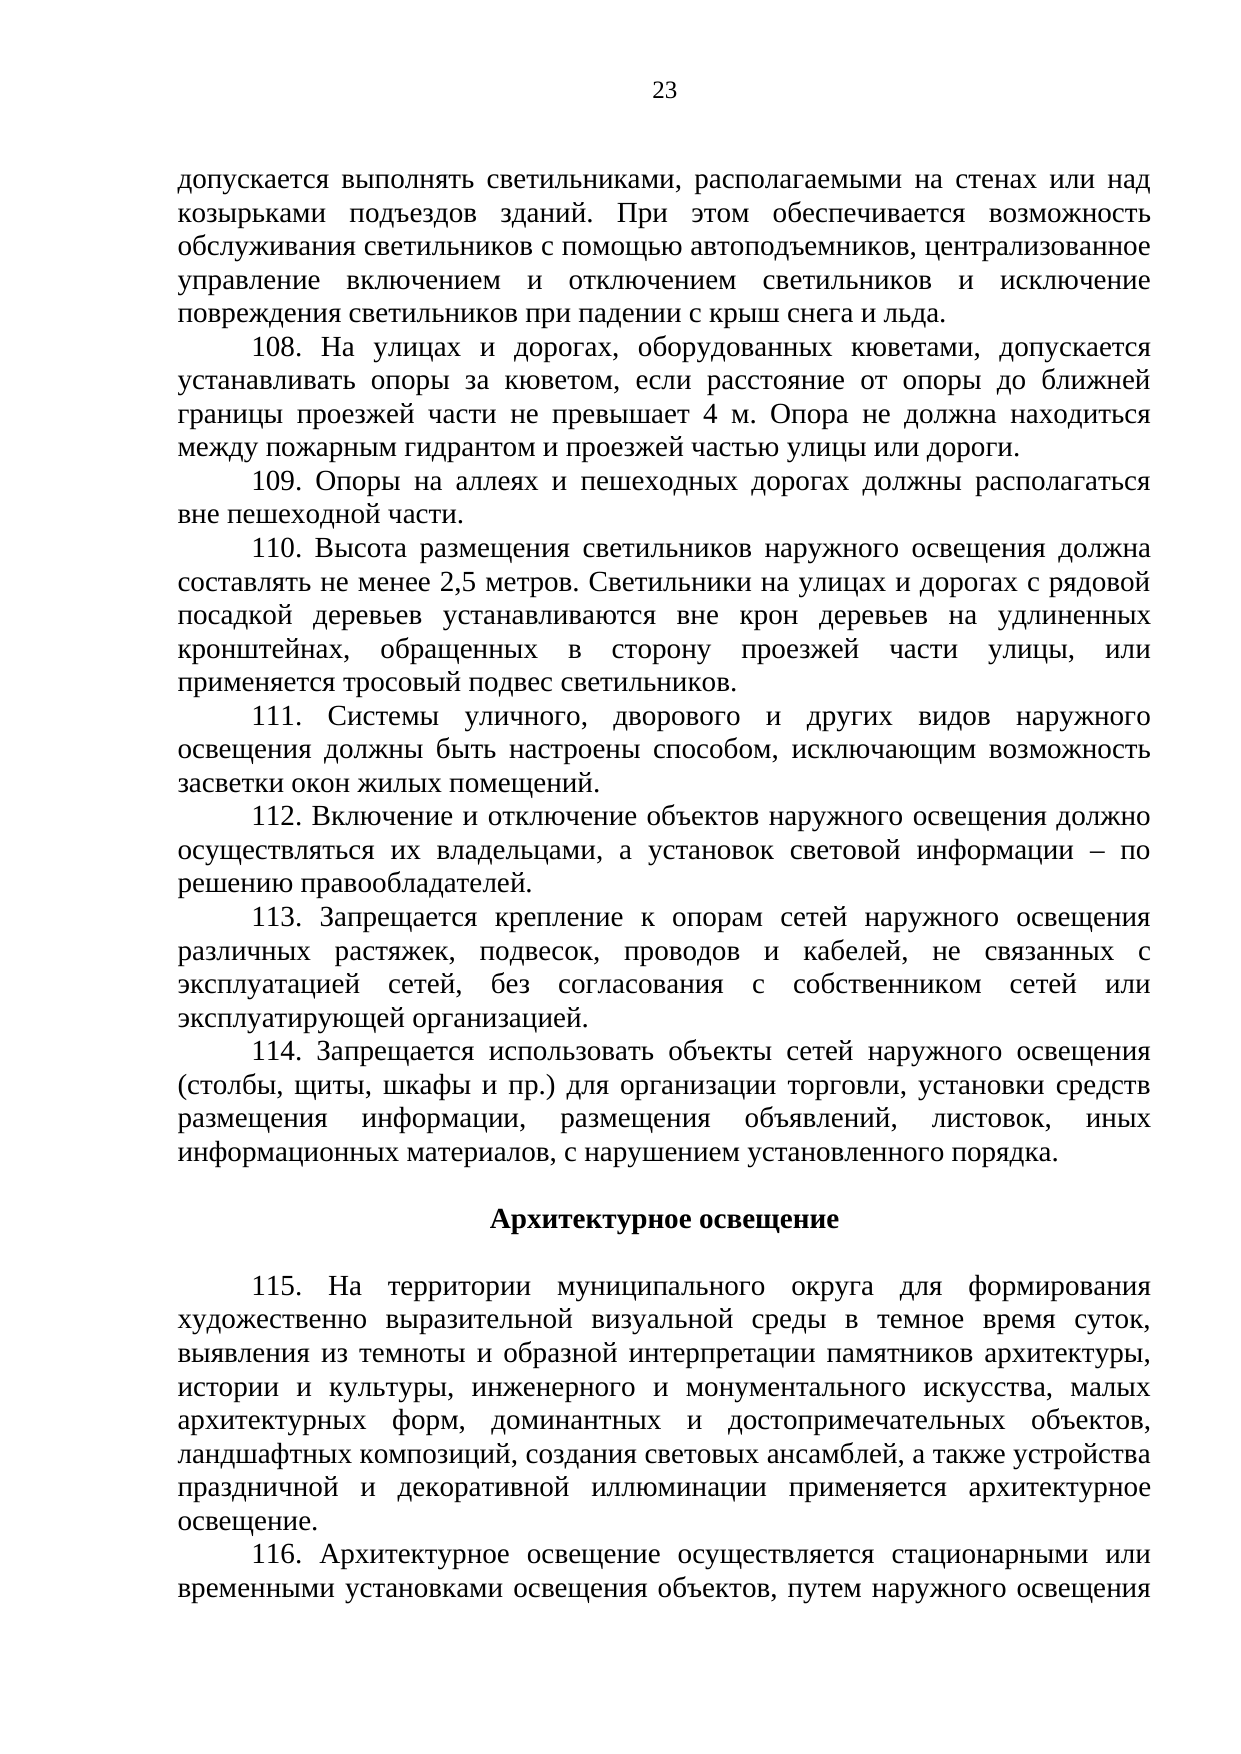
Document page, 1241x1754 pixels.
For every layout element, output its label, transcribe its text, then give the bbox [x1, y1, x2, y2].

list 113. Запрещается крепление к опорам сетей наружного освещения различных растяжек, подвесок, проводов и кабелей, не связанных с эксплуатацией сетей, без согласования с собственником сетей или эксплуатирующей организацией. [177, 899, 1152, 1033]
list 109. Опоры на аллеях и пешеходных дорогах должны располагаться вне пешеходной части. [177, 463, 1152, 530]
list 112. Включение и отключение объектов наружного освещения должно осуществляться их владельцами, а установок световой информации – по решению правообладателей. [177, 798, 1152, 899]
list Архитектурное освещение [177, 1201, 1152, 1234]
list 114. Запрещается использовать объекты сетей наружного освещения (столбы, щиты, шкафы и пр.) для организации торговли, установки средств размещения информации, размещения объявлений, листовок, иных информационных материалов, с нарушением установленного порядка. [177, 1033, 1152, 1167]
list 115. На территории муниципального округа для формирования художественно выразительной визуальной среды в темное время суток, выявления из темноты и образной интерпретации памятников архитектуры, истории и культуры, инженерного и монументального искусства, малых архитектурных форм, доминантных и достопримечательных объектов, ландшафтных композиций, создания световых ансамблей, а также устройства праздничной и декоративной иллюминации применяется архитектурное освещение. [177, 1268, 1152, 1536]
list 108. На улицах и дорогах, оборудованных кюветами, допускается устанавливать опоры за кюветом, если расстояние от опоры до ближней границы проезжей части не превышает 4 м. Опора не должна находиться между пожарным гидрантом и проезжей частью улицы или дороги. [177, 329, 1152, 463]
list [177, 161, 1152, 329]
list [177, 1536, 1152, 1603]
list 111. Системы уличного, дворового и других видов наружного освещения должны быть настроены способом, исключающим возможность засветки окон жилых помещений. [177, 698, 1152, 798]
list 110. Высота размещения светильников наружного освещения должна составлять не менее 2,5 метров. Светильники на улицах и дорогах с рядовой посадкой деревьев устанавливаются вне крон деревьев на удлиненных кронштейнах, обращенных в сторону проезжей части улицы, или применяется тросовый подвес светильников. [177, 530, 1152, 698]
